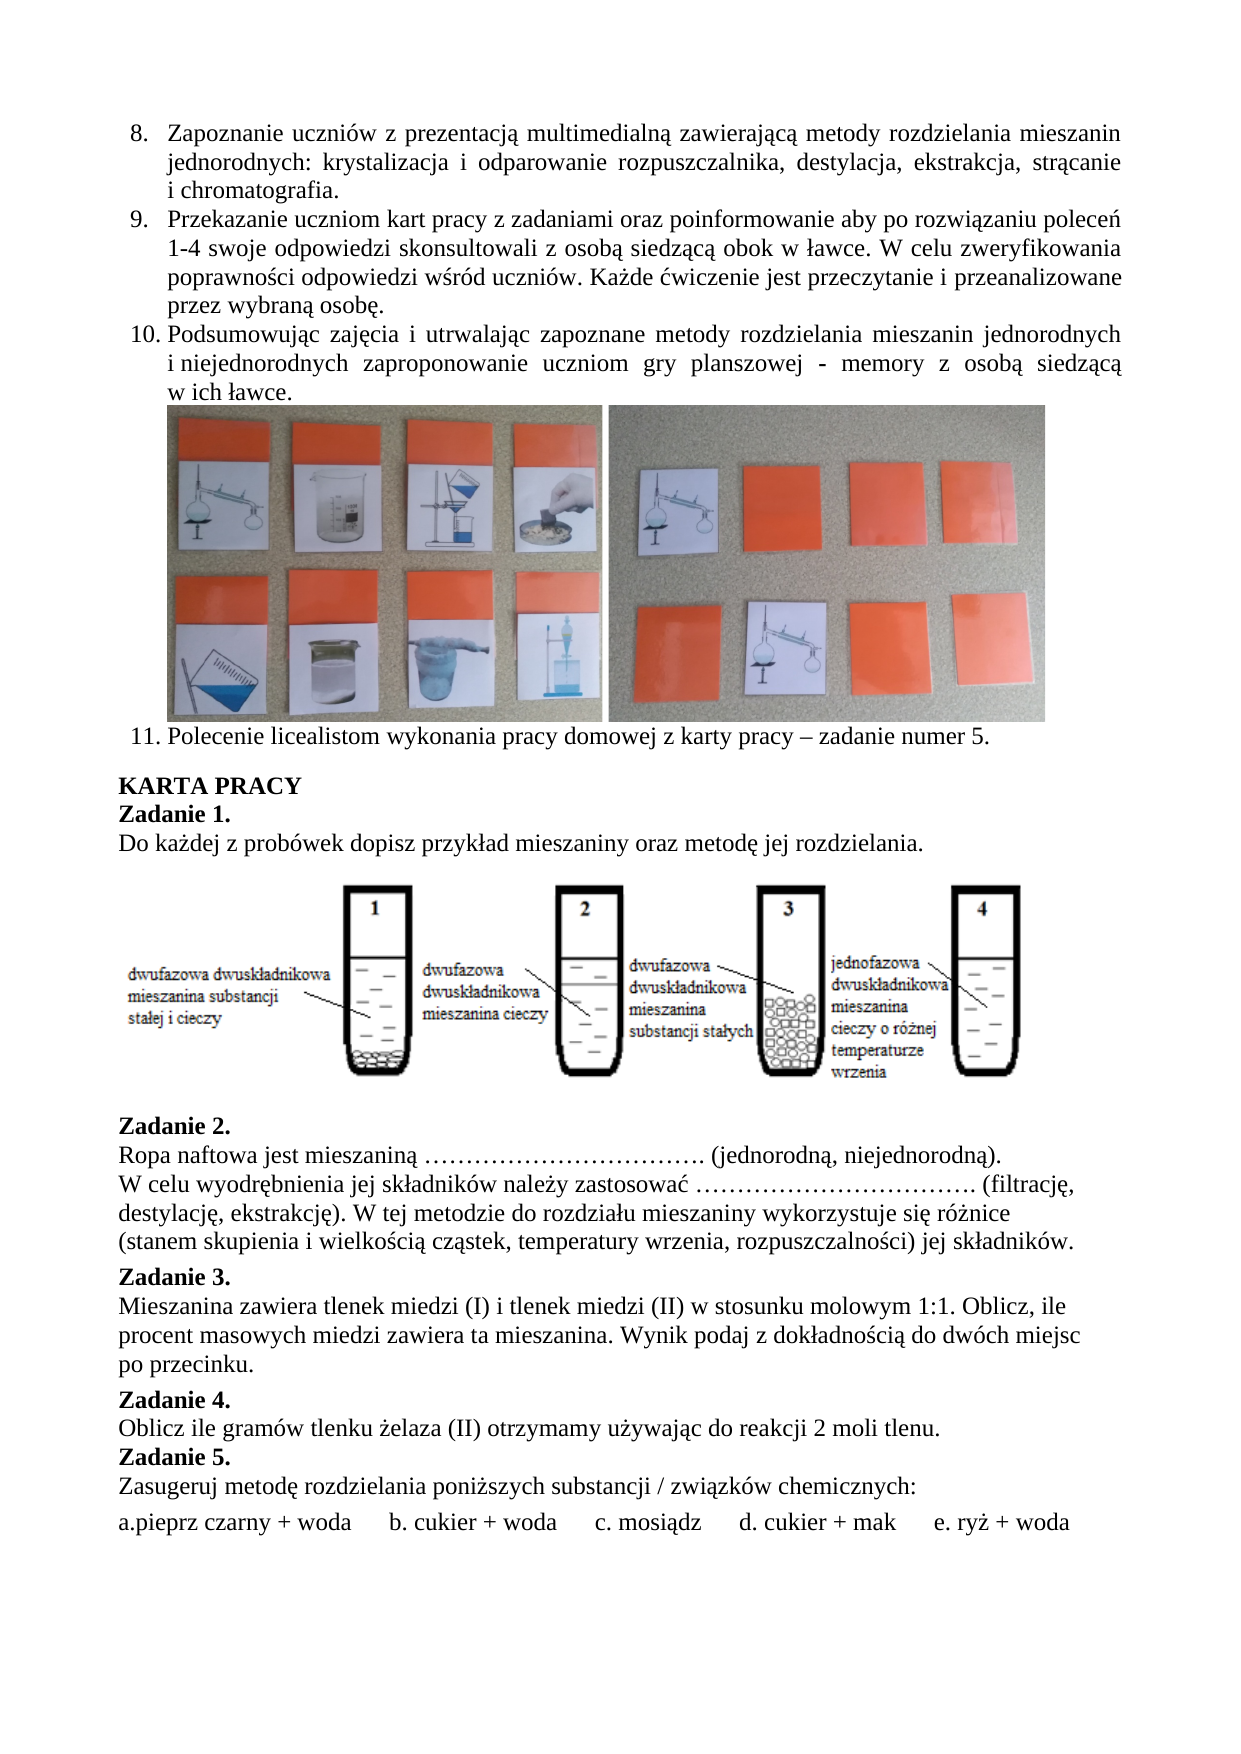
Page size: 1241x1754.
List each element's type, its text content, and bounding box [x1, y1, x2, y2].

picture [608, 405, 1046, 722]
list Podsumowując zajęcia i utrwalając zapoznane metody rozdzielania mieszanin jednorodnych i niejednorodnych zaproponowanie uczniom gry planszowej - memory z osobą siedzącą w ich ławce. [130, 319, 1122, 406]
text Zadanie 2. Ropa naftowa jest mieszaniną ……………………………. (jednorodną, niejednorodną). W celu wyodrębnienia jej składników należy zastosować ……………………………. (filtrację, destylację, ekstrakcję). W tej metodzie do rozdziału mieszaniny wykorzystuje się różnice (stanem skupienia i wielkością cząstek, temperatury wrzenia, rozpuszczalności) jej składników. Zadanie 3. Mieszanina zawiera tlenek miedzi (I) i tlenek miedzi (II) w stosunku molowym 1:1. Oblicz, ile procent masowych miedzi zawiera ta mieszanina. Wynik podaj z dokładnością do dwóch miejsc po przecinku. Zadanie 4. Oblicz ile gramów tlenku żelaza (II) otrzymamy używając do reakcji 2 moli tlenu. Zadanie 5. Zasugeruj metodę rozdzielania poniższych substancji / związków chemicznych: a.pieprz czarny + woda b. cukier + woda c. mosiądz d. cukier + mak e. ryż + woda [118, 1111, 1122, 1536]
list Przekazanie uczniom kart pracy z zadaniami oraz poinformowanie aby po rozwiązaniu poleceń 1-4 swoje odpowiedzi skonsultowali z osobą siedzącą obok w ławce. W celu zweryfikowania poprawności odpowiedzi wśród uczniów. Każde ćwiczenie jest przeczytanie i przeanalizowane przez wybraną osobę. [130, 204, 1122, 319]
picture [167, 405, 603, 722]
picture [118, 877, 1038, 1091]
text KARTA PRACY Zadanie 1. Do każdej z probówek dopisz przykład mieszaniny oraz metodę jej rozdzielania. [118, 771, 1122, 857]
list Polecenie licealistom wykonania pracy domowej z karty pracy – zadanie numer 5. [130, 721, 1122, 750]
list Zapoznanie uczniów z prezentacją multimedialną zawierającą metody rozdzielania mieszanin jednorodnych: krystalizacja i odparowanie rozpuszczalnika, destylacja, ekstrakcja, strącanie i chromatografia. [130, 118, 1122, 204]
